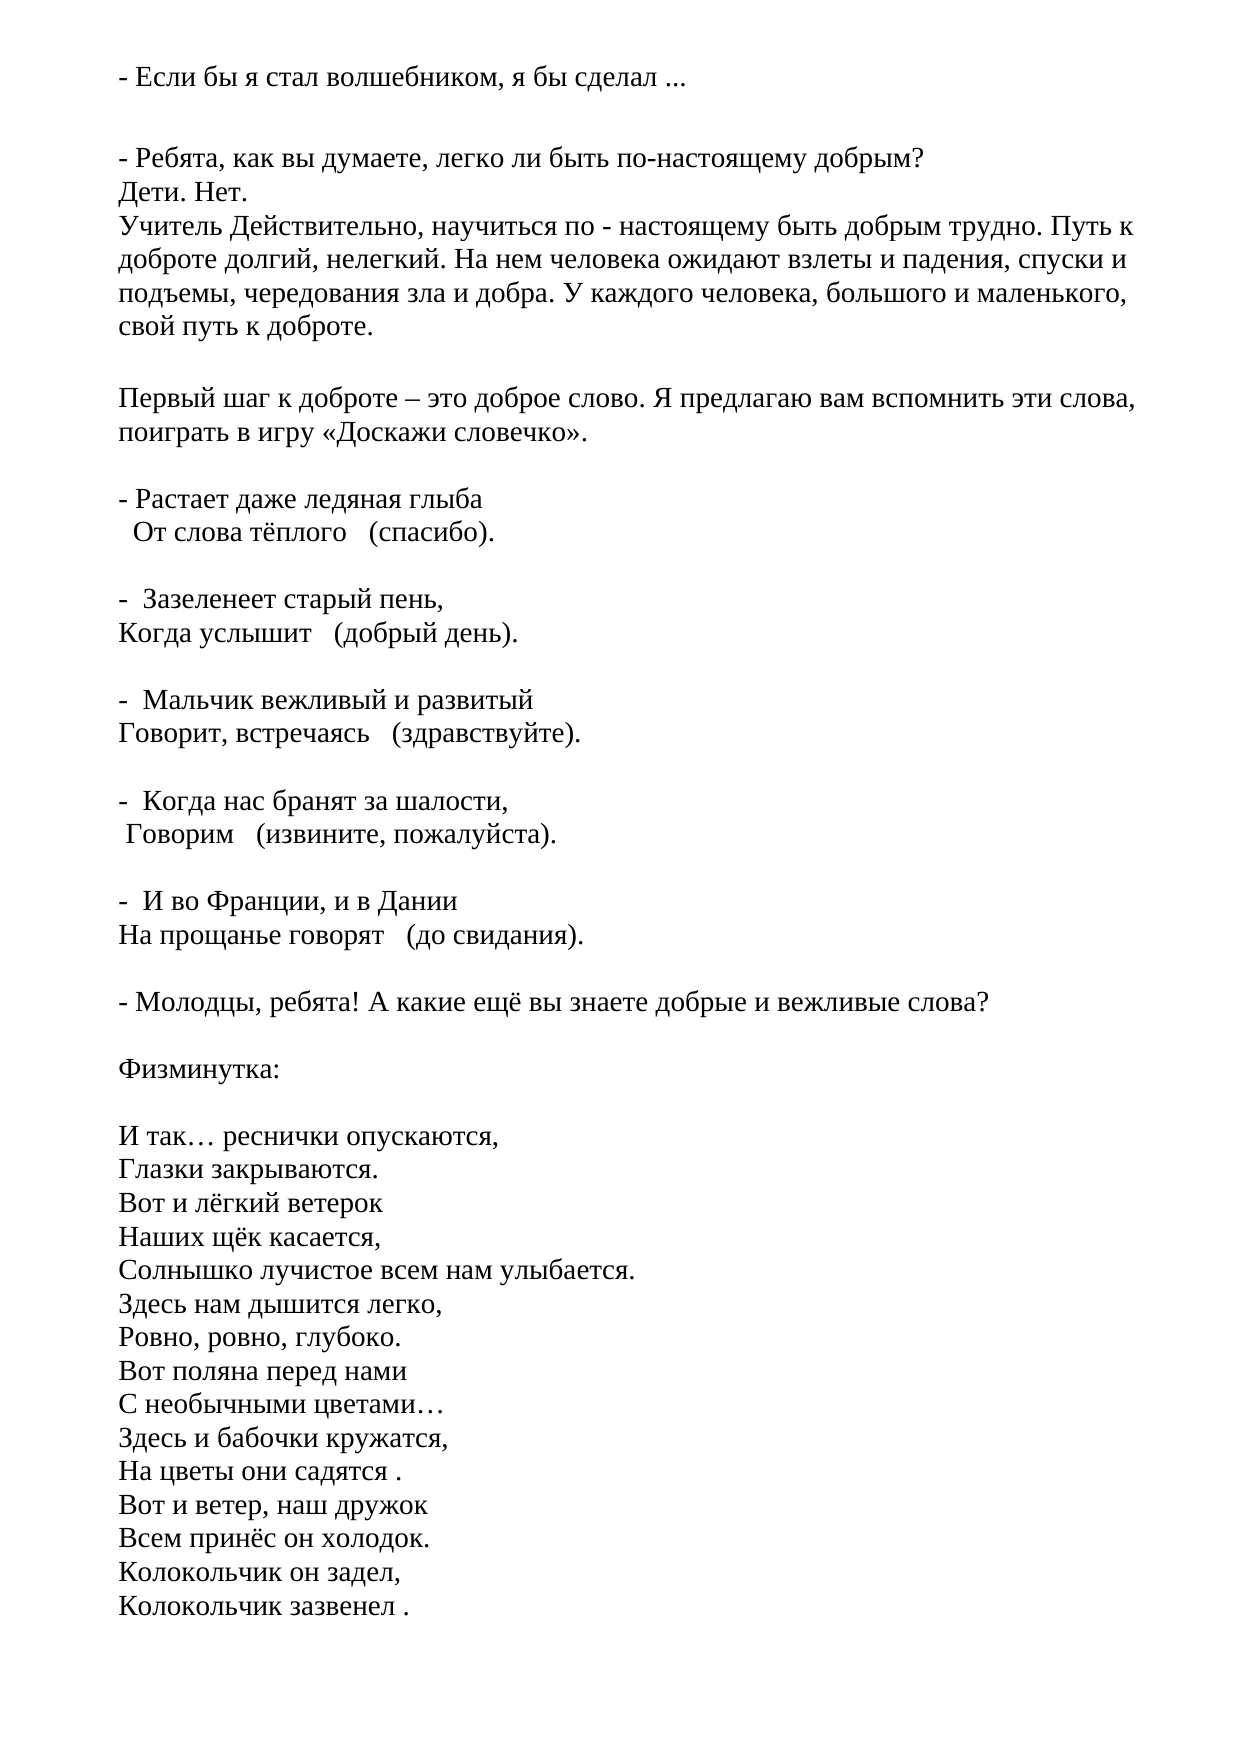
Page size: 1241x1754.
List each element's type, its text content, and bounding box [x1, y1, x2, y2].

text Первый шаг к доброте – это доброе слово. Я предлагаю вам вспомнить эти слова, поиграть в игру «Доскажи словечко». [118, 380, 1152, 447]
text - Зазеленеет старый пень, [118, 581, 1152, 615]
text С необычными цветами… [118, 1386, 1152, 1420]
text - Когда нас бранят за шалости, [118, 783, 1152, 816]
text Всем принёс он холодок. [118, 1521, 1152, 1554]
text На прощанье говорят (до свидания). [118, 917, 1152, 950]
text Глазки закрываются. [118, 1152, 1152, 1185]
text Когда услышит (добрый день). [118, 615, 1152, 648]
text - Молодцы, ребята! А какие ещё вы знаете добрые и вежливые слова? [118, 984, 1152, 1017]
text - Мальчик вежливый и развитый [118, 682, 1152, 716]
text - Растает даже ледяная глыба [118, 481, 1152, 514]
text Здесь и бабочки кружатся, [118, 1420, 1152, 1453]
text Наших щёк касается, [118, 1219, 1152, 1252]
text Вот поляна перед нами [118, 1353, 1152, 1386]
text Вот и ветер, наш дружок [118, 1487, 1152, 1521]
text - Если бы я стал волшебником, я бы сделал ... [118, 59, 1152, 93]
text На цветы они садятся . [118, 1453, 1152, 1487]
text Вот и лёгкий ветерок [118, 1185, 1152, 1219]
text Солнышко лучистое всем нам улыбается. [118, 1252, 1152, 1286]
text Говорим (извините, пожалуйста). [118, 816, 1152, 850]
text - Ребята, как вы думаете, легко ли быть по-настоящему добрым? Дети. Нет. Учитель Действительно, научиться по - настоящему быть добрым трудно. Путь к доброте долгий, нелегкий. На нем человека ожидают взлеты и падения, спуски и подъемы, чередования зла и добра. У каждого человека, большого и маленького, свой путь к доброте. [118, 93, 1152, 342]
text - И во Франции, и в Дании [118, 883, 1152, 917]
text Говорит, встречаясь (здравствуйте). [118, 716, 1152, 749]
text От слова тёплого (спасибо). [118, 514, 1152, 548]
text Здесь нам дышится легко, [118, 1286, 1152, 1319]
text Ровно, ровно, глубоко. [118, 1319, 1152, 1353]
text Колокольчик он задел, [118, 1554, 1152, 1588]
text Колокольчик зазвенел . [118, 1588, 1152, 1621]
text И так… реснички опускаются, [118, 1118, 1152, 1152]
text Физминутка: [118, 1051, 1152, 1084]
